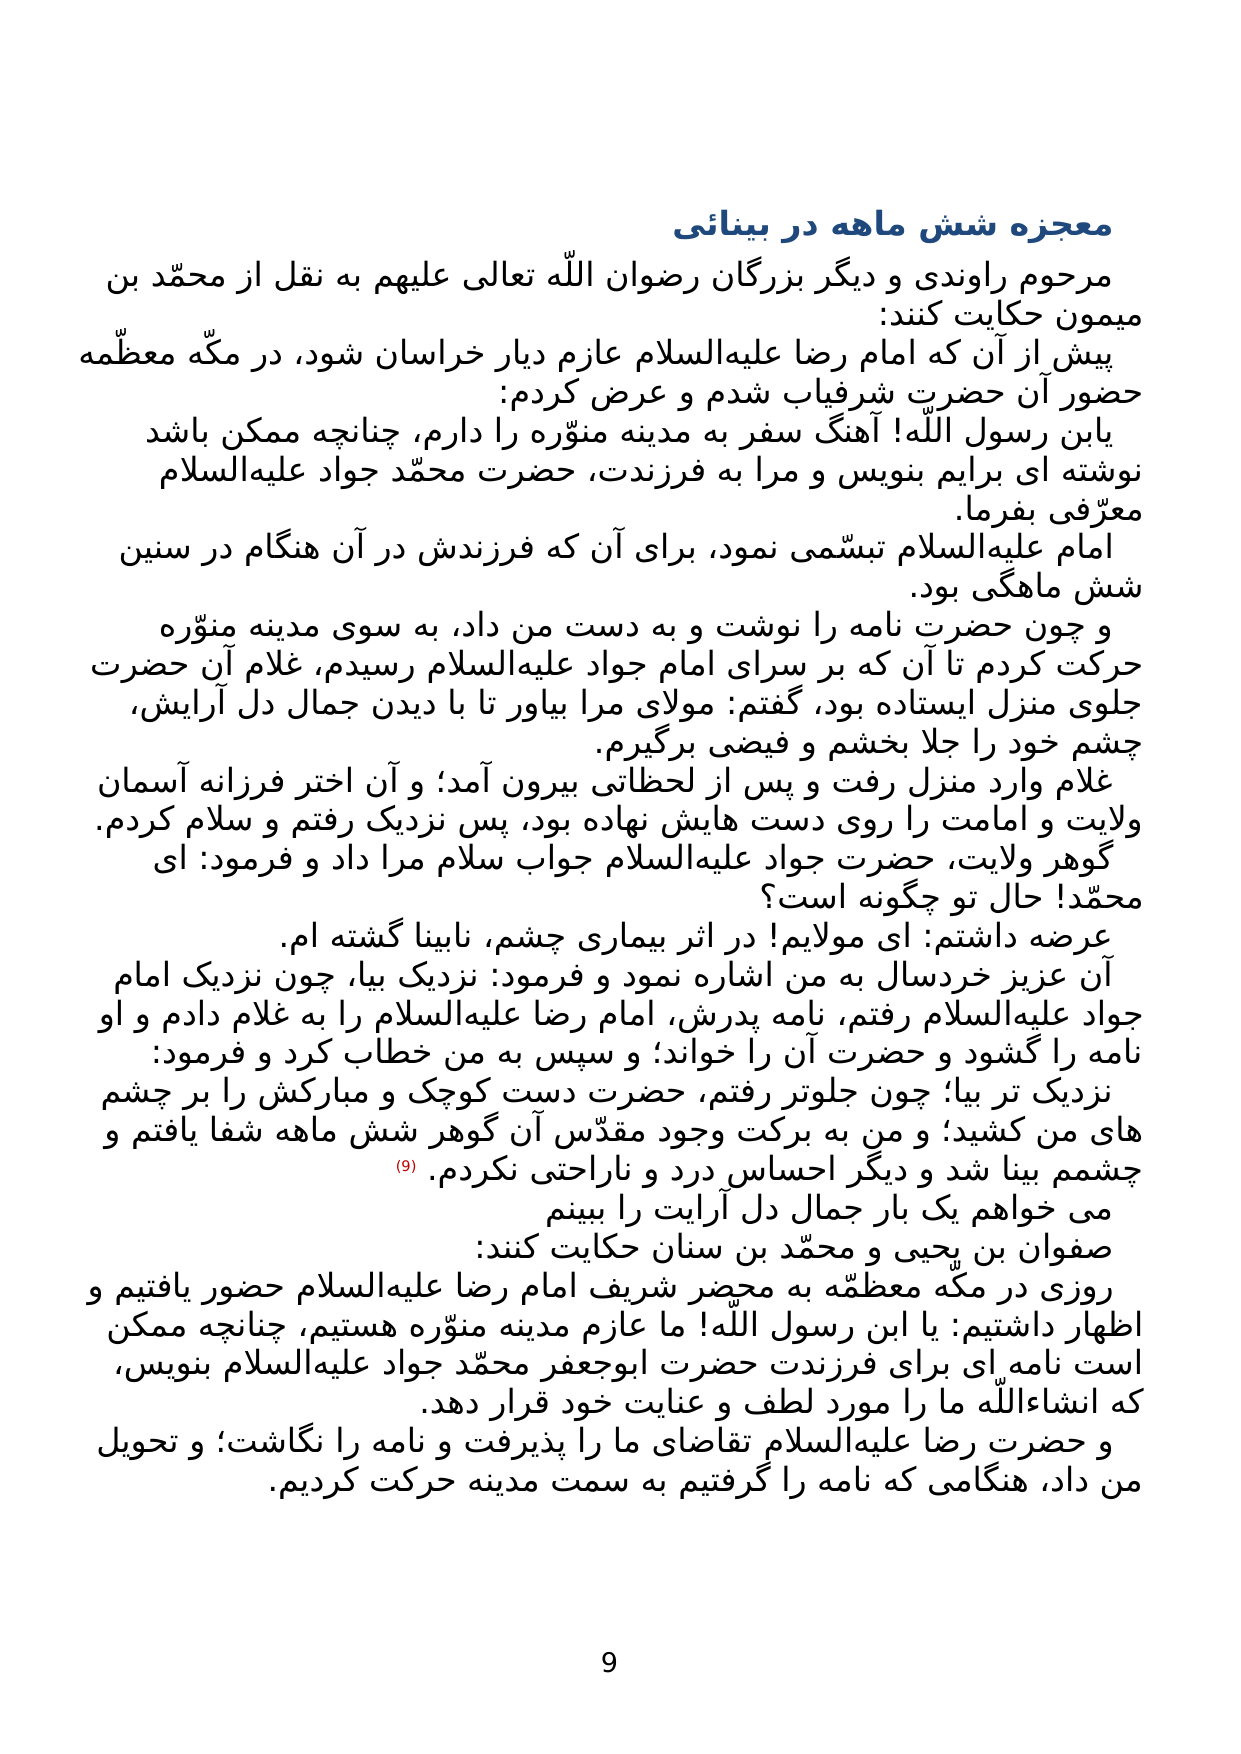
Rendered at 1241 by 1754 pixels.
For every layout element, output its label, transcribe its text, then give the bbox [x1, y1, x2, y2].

text نزدیک تر بیا؛ چون جلوتر رفتم، حضرت دست کوچک و مبارکش را بر چشم های من کشید؛ و من به برکت وجود مقدّس آن گوهر شش ماهه شفا یافتم و چشمم بینا شد و دیگر احساس درد و ناراحتی نکردم. (9) [75, 1072, 1144, 1188]
text عرضه داشتم: ای مولایم! در اثر بیماری چشم، نابینا گشته ام. [75, 916, 1144, 955]
text و حضرت رضا عليه‌السلام تقاضای ما را پذیرفت و نامه را نگاشت؛ و تحویل من داد، هنگامی که نامه را گرفتیم به سمت مدینه حرکت کردیم. [75, 1422, 1144, 1499]
subtitle معجزه شش ماهه در بینائی [75, 204, 1144, 243]
text مرحوم راوندی و دیگر بزرگان رضوان اللّه تعالی علیهم به نقل از محمّد بن میمون حکایت کنند: [75, 256, 1144, 334]
text پیش از آن که امام رضا عليه‌السلام عازم دیار خراسان شود، در مکّه معظّمه حضور آن حضرت شرفیاب شدم و عرض کردم: [75, 334, 1144, 411]
text آن عزیز خردسال به من اشاره نمود و فرمود: نزدیک بیا، چون نزدیک امام جواد عليه‌السلام رفتم، نامه پدرش، امام رضا عليه‌السلام را به غلام دادم و او نامه را گشود و حضرت آن را خواند؛ و سپس به من خطاب کرد و فرمود: [75, 955, 1144, 1072]
text یابن رسول اللّه! آهنگ سفر به مدینه منوّره را دارم، چنانچه ممکن باشد نوشته ای برایم بنویس و مرا به فرزندت، حضرت محمّد جواد عليه‌السلام معرّفی بفرما. [75, 411, 1144, 528]
text و چون حضرت نامه را نوشت و به دست من داد، به سوی مدینه منوّره حرکت کردم تا آن که بر سرای امام جواد عليه‌السلام رسیدم، غلام آن حضرت جلوی منزل ایستاده بود، گفتم: مولای مرا بیاور تا با دیدن جمال دل آرایش، چشم خود را جلا بخشم و فیضی برگیرم. [75, 606, 1144, 761]
text صفوان بن یحیی و محمّد بن سنان حکایت کنند: [75, 1227, 1144, 1266]
text امام عليه‌السلام تبسّمی نمود، برای آن که فرزندش در آن هنگام در سنین شش ماهگی بود. [75, 528, 1144, 606]
text می خواهم یک بار جمال دل آرایت را ببینم [75, 1188, 1144, 1227]
text روزی در مکّه معظمّه به محضر شریف امام رضا عليه‌السلام حضور یافتیم و اظهار داشتیم: یا ابن رسول اللّه! ما عازم مدینه منوّره هستیم، چنانچه ممکن است نامه ای برای فرزندت حضرت ابوجعفر محمّد جواد عليه‌السلام بنویس، که انشاءاللّه ما را مورد لطف و عنایت خود قرار دهد. [75, 1266, 1144, 1422]
text گوهر ولایت، حضرت جواد عليه‌السلام جواب سلام مرا داد و فرمود: ای محمّد! حال تو چگونه است؟ [75, 839, 1144, 916]
text غلام وارد منزل رفت و پس از لحظاتی بیرون آمد؛ و آن اختر فرزانه آسمان ولایت و امامت را روی دست هایش نهاده بود، پس نزدیک رفتم و سلام کردم. [75, 761, 1144, 839]
